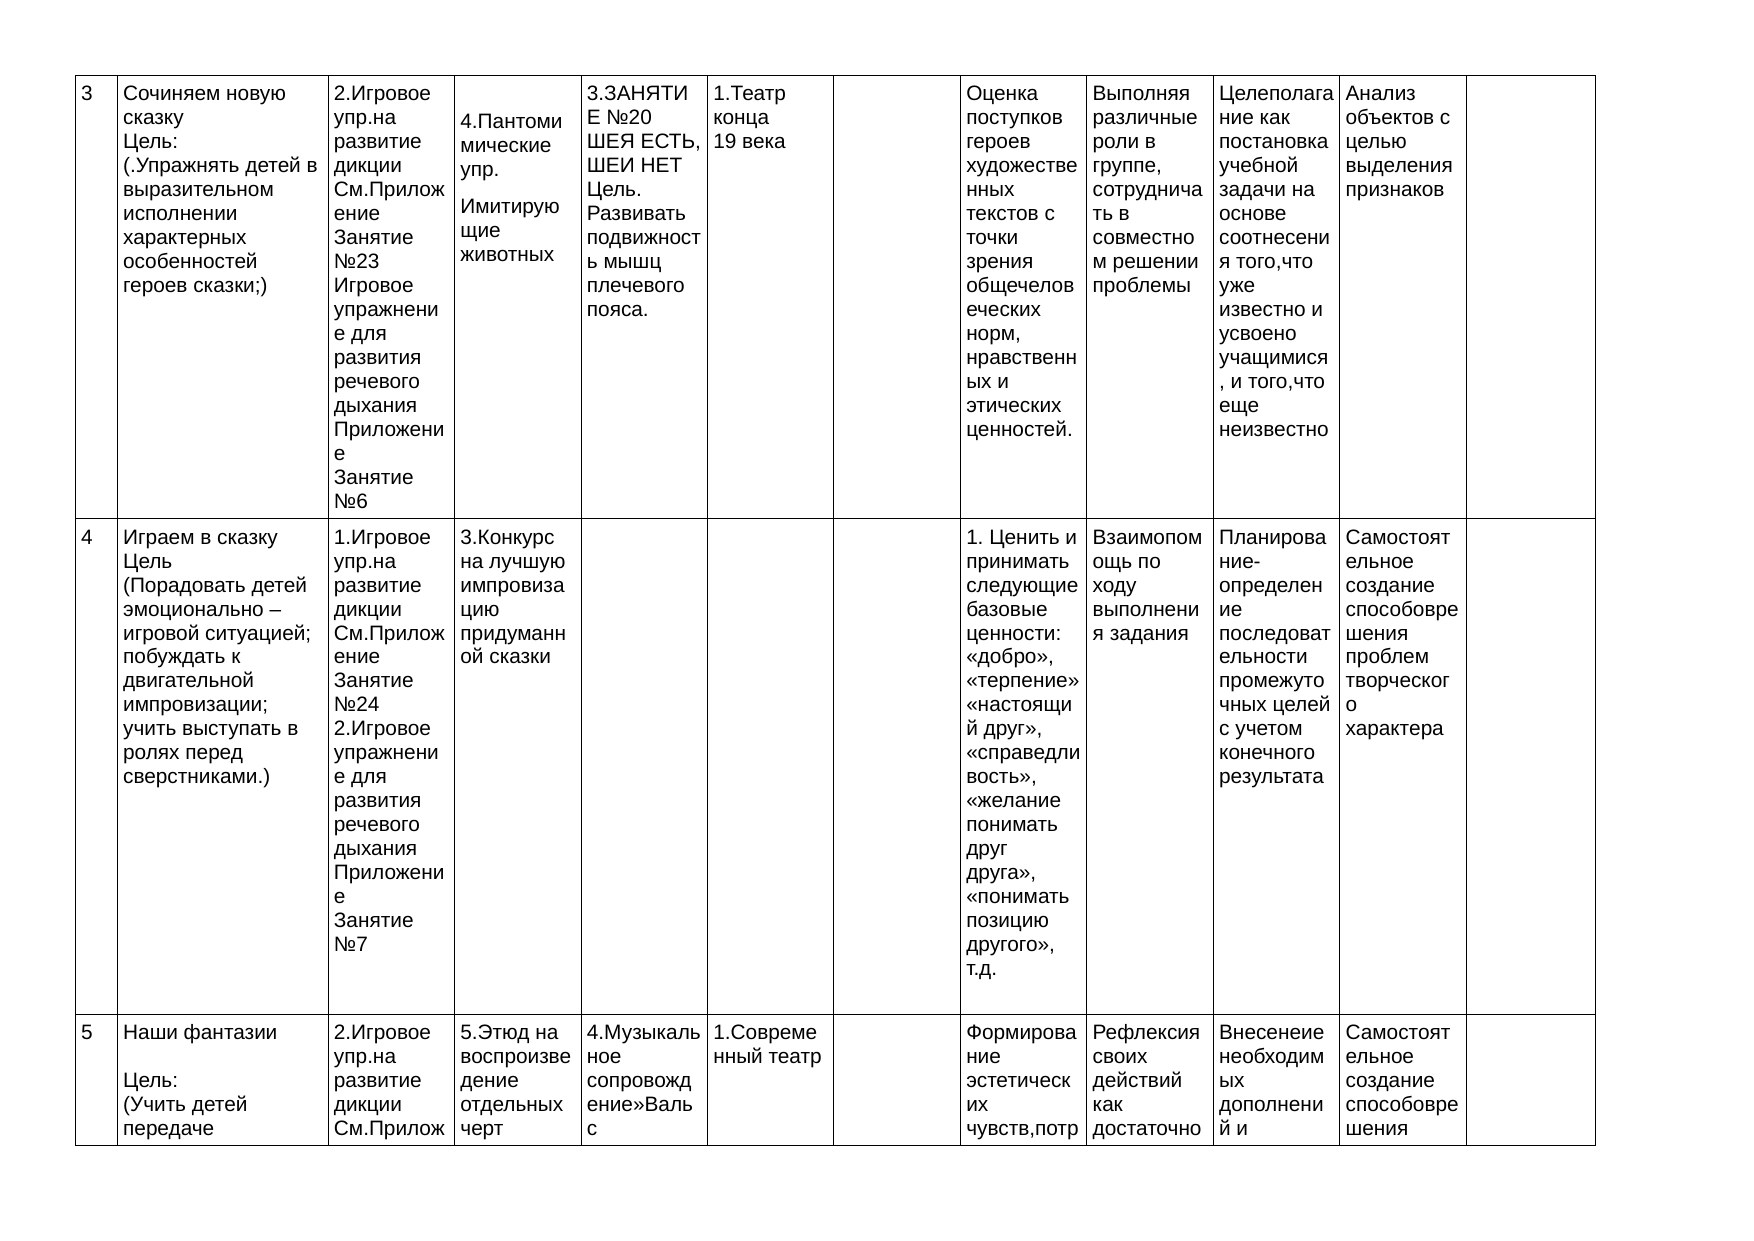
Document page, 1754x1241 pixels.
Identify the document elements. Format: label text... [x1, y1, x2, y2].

table_cell 3.Конкурс на лучшую импровизацию придуманной сказки [455, 519, 581, 1013]
table_cell Взаимопомощь по ходу выполнения задания [1087, 519, 1213, 1013]
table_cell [118, 1015, 328, 1145]
table_cell Анализ объектов с целью выделения признаков [1340, 76, 1466, 518]
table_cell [582, 76, 707, 518]
table_cell 1.Современный театр [708, 1015, 833, 1145]
table_cell 5 [76, 1015, 117, 1145]
table_cell 3 [76, 76, 117, 518]
table_cell 1. Ценить и принимать следующие базовые ценности: «добро», «терпение» «настоящий друг», «справедливость», «желание понимать друг друга», «понимать позицию другого», т.д. [961, 519, 1086, 1013]
table_cell 4 [76, 519, 117, 1013]
table_cell [834, 1015, 960, 1145]
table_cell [1087, 76, 1213, 518]
table_cell Самостоятельное создание способоврешения проблем творческого характера [1340, 519, 1466, 1013]
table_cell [455, 1015, 581, 1145]
table_cell [834, 76, 960, 518]
table_cell 4.Пантомимические упр. Имитирующие животных [455, 76, 581, 518]
table_cell 1.Театр конца 19 века [708, 76, 833, 518]
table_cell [961, 1015, 1086, 1145]
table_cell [1214, 1015, 1339, 1145]
table_cell [1467, 76, 1595, 518]
table_cell 2.Игровое упр.на развитие дикции См.Приложение Занятие №23 Игровое упражнение для развития речевого дыхания Приложение Занятие №6 [329, 76, 454, 518]
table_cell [1214, 76, 1339, 518]
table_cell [582, 1015, 707, 1145]
table_cell [1467, 519, 1595, 1013]
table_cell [329, 1015, 454, 1145]
table_cell [708, 519, 833, 1013]
table_cell [582, 519, 707, 1013]
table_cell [1340, 1015, 1466, 1145]
table_cell Играем в сказку Цель (Порадовать детей эмоционально – игровой ситуацией; побуждать к двигательной импровизации; учить выступать в ролях перед сверстниками.) [118, 519, 328, 1013]
table_cell 1.Игровое упр.на развитие дикции См.Приложение Занятие №24 2.Игровое упражнение для развития речевого дыхания Приложение Занятие №7 [329, 519, 454, 1013]
table_cell Оценка поступков героев художественных текстов с точки зрения общечеловеческих норм, нравственных и этических ценностей. [961, 76, 1086, 518]
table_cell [1087, 1015, 1213, 1145]
table_cell [834, 519, 960, 1013]
table_cell Сочиняем новую сказку Цель: (.Упражнять детей в выразительном исполнении характерных особенностей героев сказки;) [118, 76, 328, 518]
table_cell [1467, 1015, 1595, 1145]
table_cell Планирование-определение последовательности промежуточных целей с учетом конечного результата [1214, 519, 1339, 1013]
